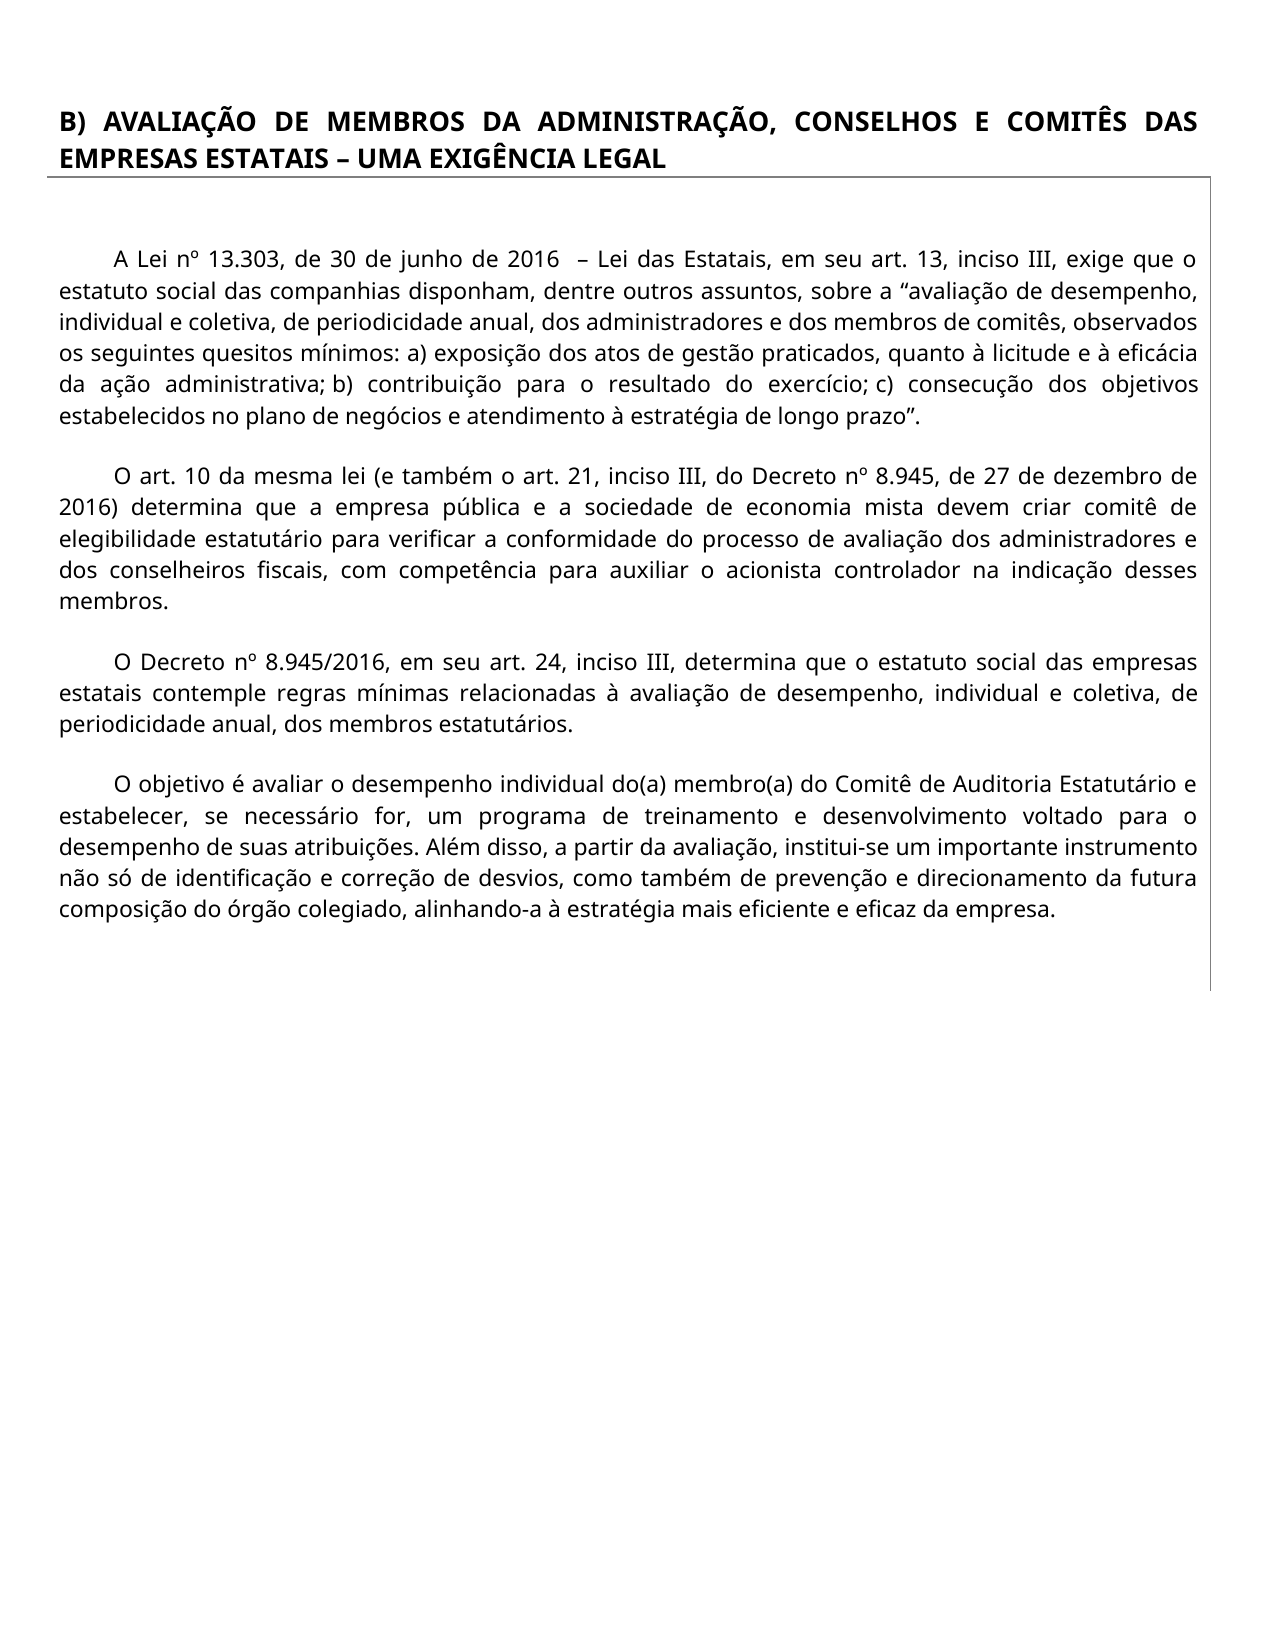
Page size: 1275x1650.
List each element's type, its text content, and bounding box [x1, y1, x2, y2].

table_header B) AVALIAÇÃO DE MEMBROS DA ADMINISTRAÇÃO, CONSELHOS E COMITÊS DAS EMPRESAS ESTATAIS – UMA EXIGÊNCIA LEGAL [47, 103, 1210, 176]
table_cell A Lei nº 13.303, de 30 de junho de 2016 – Lei das Estatais, em seu art. 13, inciso III, exige que o estatuto social das companhias disponham, dentre outros assuntos, sobre a “avaliação de desempenho, individual e coletiva, de periodicidade anual, dos administradores e dos membros de comitês, observados os seguintes quesitos mínimos: a) exposição dos atos de gestão praticados, quanto à licitude e à eficácia da ação administrativa; b) contribuição para o resultado do exercício; c) consecução dos objetivos estabelecidos no plano de negócios e atendimento à estratégia de longo prazo”. O art. 10 da mesma lei (e também o art. 21, inciso III, do Decreto nº 8.945, de 27 de dezembro de 2016) determina que a empresa pública e a sociedade de economia mista devem criar comitê de elegibilidade estatutário para verificar a conformidade do processo de avaliação dos administradores e dos conselheiros fiscais, com competência para auxiliar o acionista controlador na indicação desses membros. O Decreto nº 8.945/2016, em seu art. 24, inciso III, determina que o estatuto social das empresas estatais contemple regras mínimas relacionadas à avaliação de desempenho, individual e coletiva, de periodicidade anual, dos membros estatutários. O objetivo é avaliar o desempenho individual do(a) membro(a) do Comitê de Auditoria Estatutário e estabelecer, se necessário for, um programa de treinamento e desenvolvimento voltado para o desempenho de suas atribuições. Além disso, a partir da avaliação, institui-se um importante instrumento não só de identificação e correção de desvios, como também de prevenção e direcionamento da futura composição do órgão colegiado, alinhando-a à estratégia mais eficiente e eficaz da empresa. [47, 178, 1210, 991]
